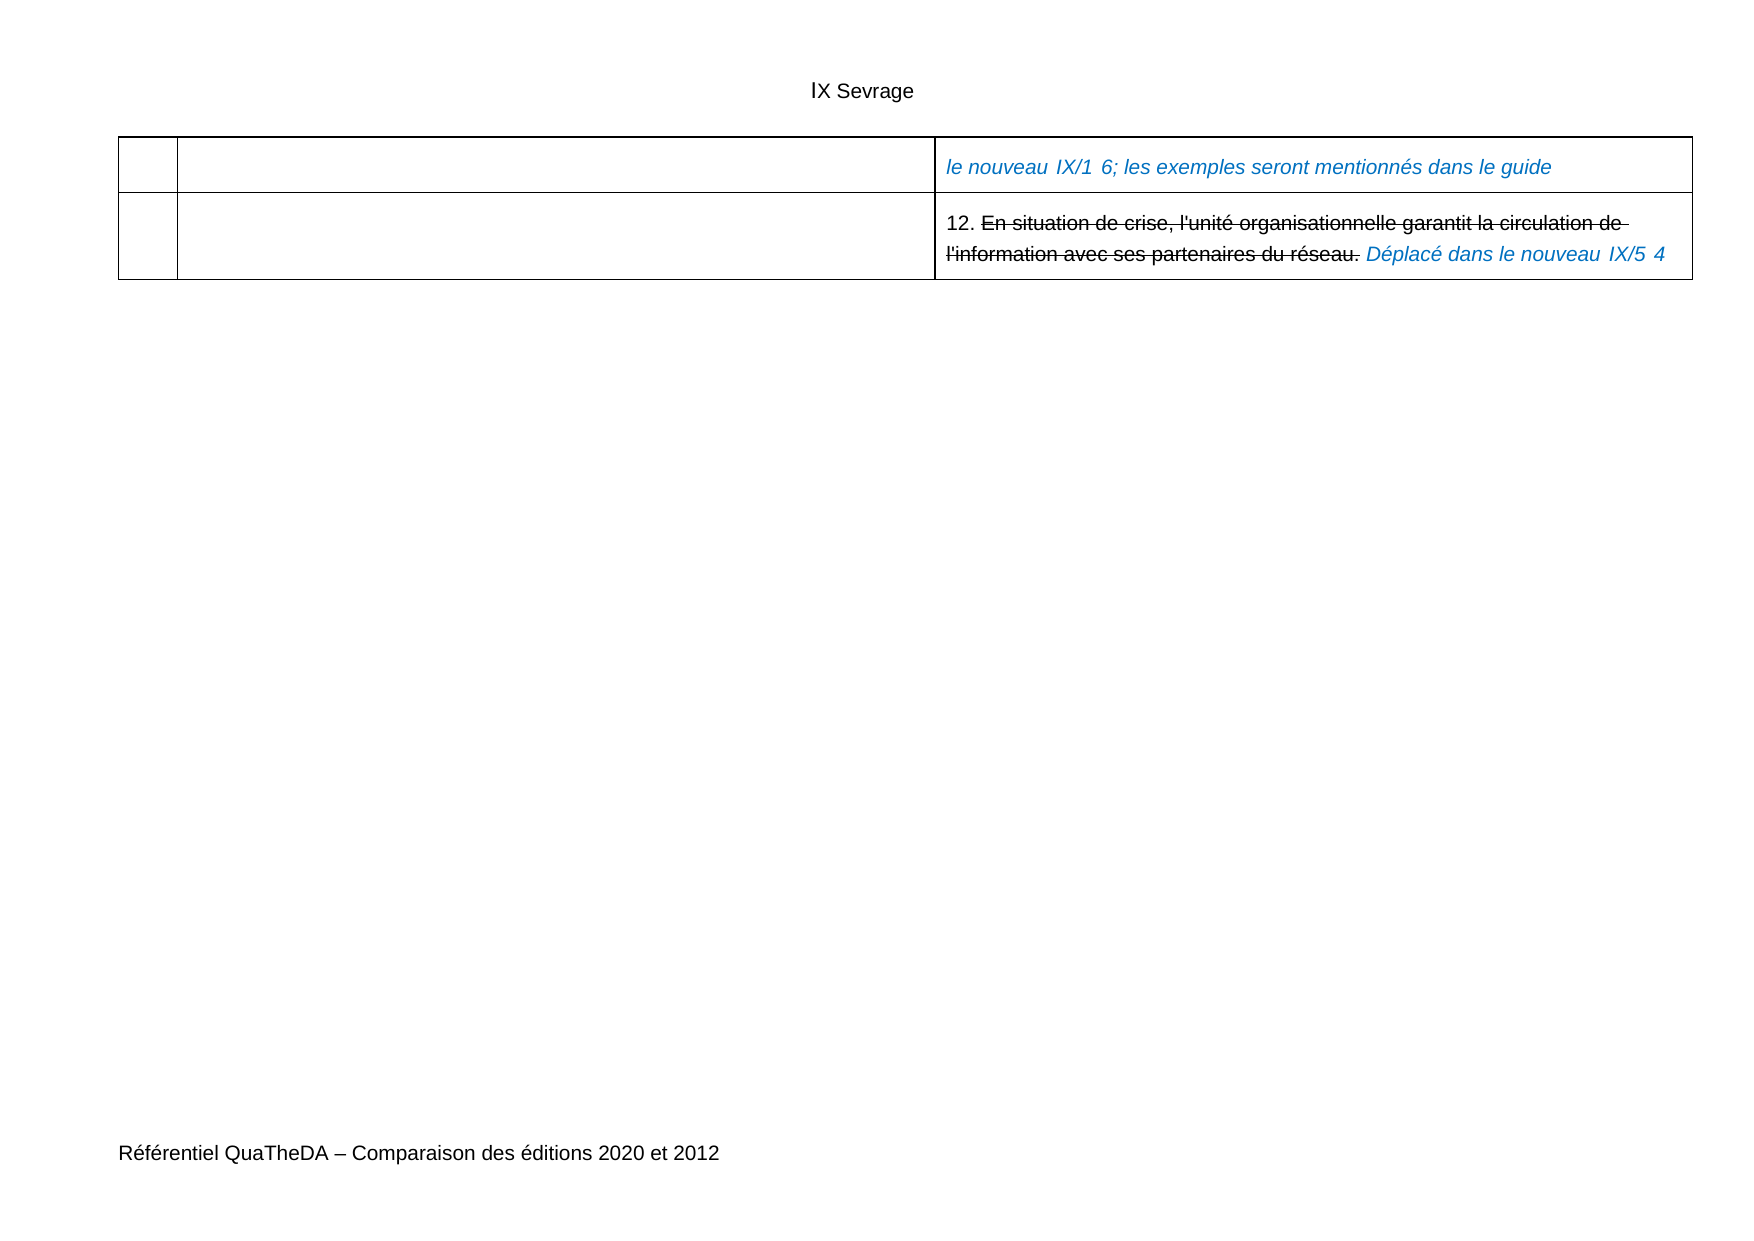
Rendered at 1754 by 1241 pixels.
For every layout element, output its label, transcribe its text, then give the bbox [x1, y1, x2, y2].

table_cell 12. En situation de crise, l'unité organisationnelle garantit la circulation de l'information avec ses partenaires du réseau. Déplacé dans le nouveau IX/5 4 [936, 193, 1692, 279]
table_cell [119, 193, 177, 279]
table_cell [119, 138, 177, 192]
table_cell [178, 193, 934, 279]
table_cell [178, 138, 934, 192]
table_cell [936, 138, 1692, 192]
